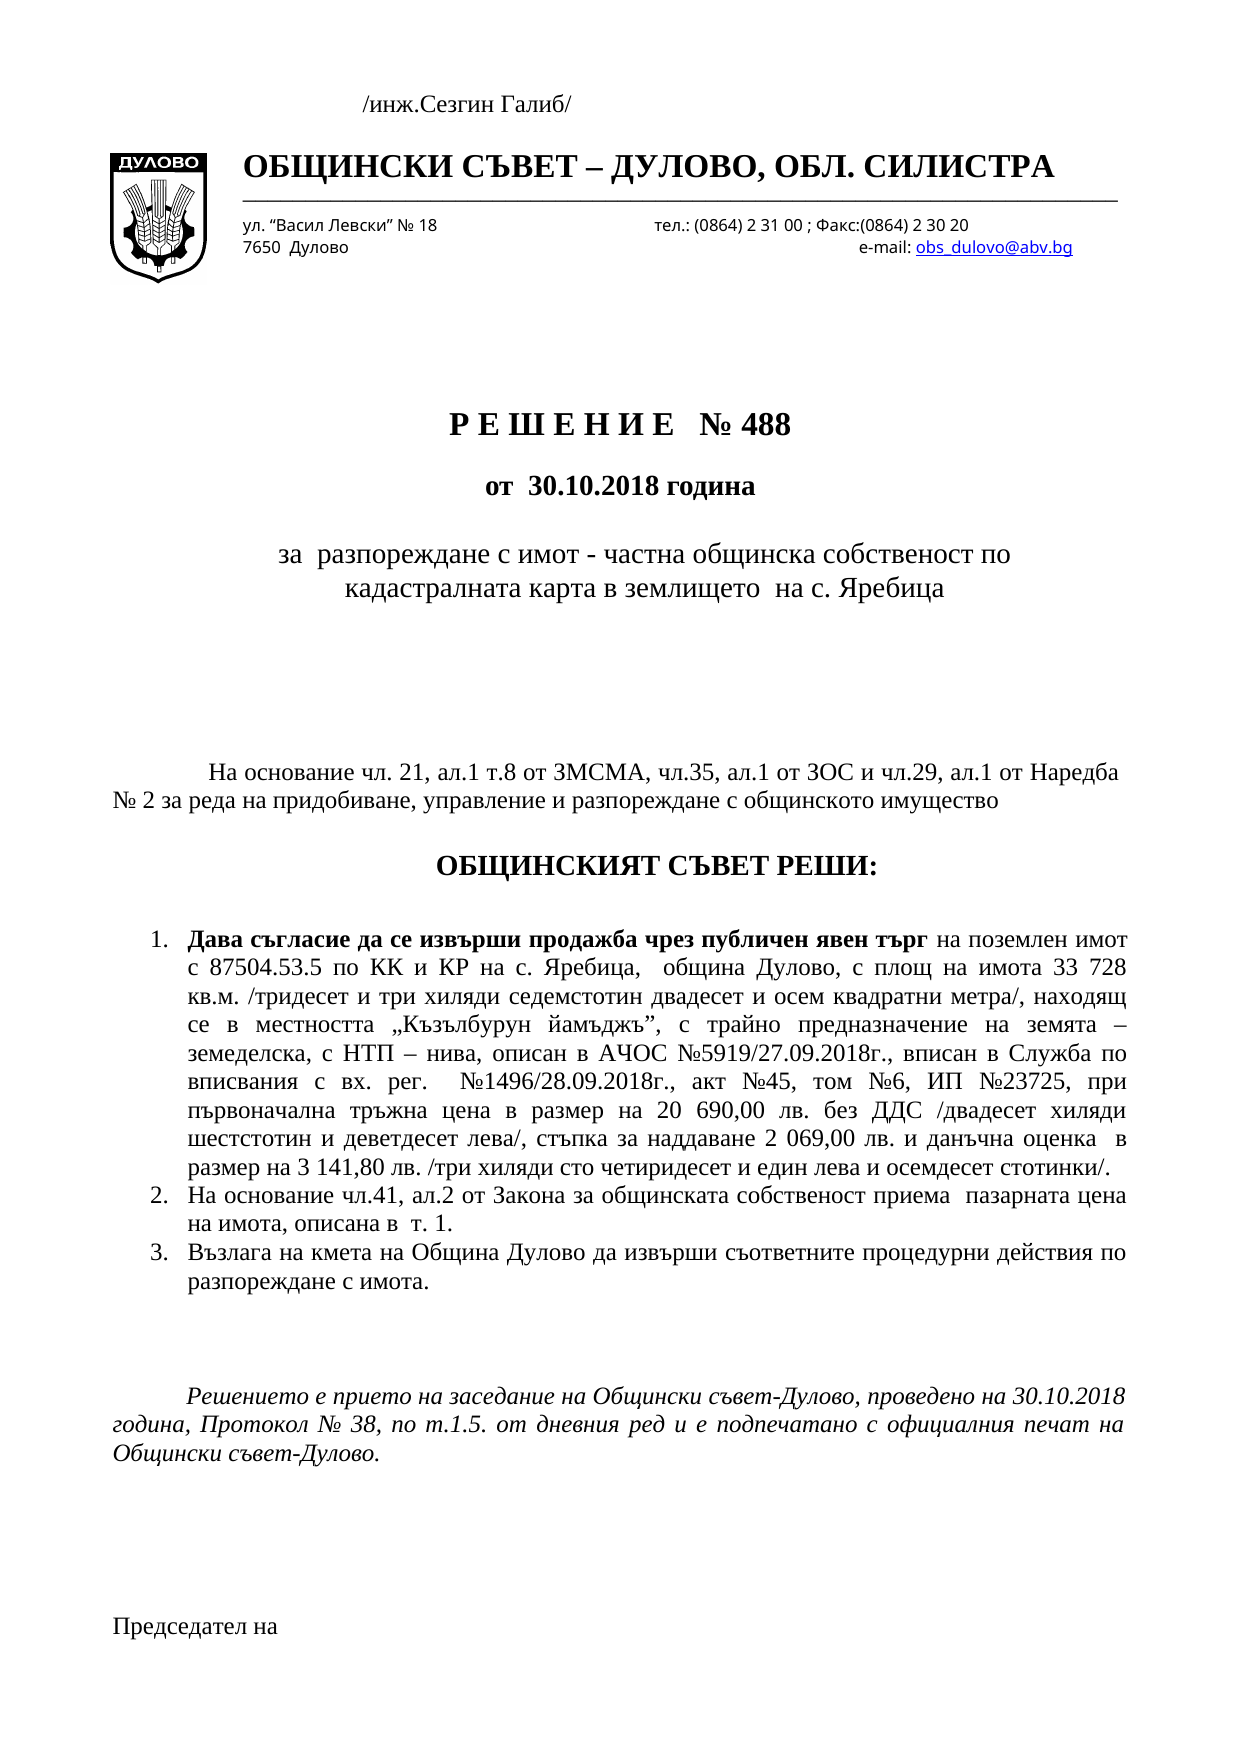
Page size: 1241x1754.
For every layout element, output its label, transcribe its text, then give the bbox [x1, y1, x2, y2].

text 7650 Дулово e-mail: obs_dulovo@abv.bg [207, 236, 1128, 259]
text за разпореждане с имот - частна общинска собственост по [168, 536, 1121, 570]
text На основание чл. 21, ал.1 т.8 от ЗМСМА, чл.35, ал.1 от ЗОС и чл.29, ал.1 от Наредба № 2 за реда на придобиване, управление и разпореждане с общинското имущество [112, 757, 1121, 814]
text /инж.Сезгин Галиб/ [112, 89, 1128, 117]
list Дава съгласие да се извърши продажба чрез публичен явен търг на поземлен имот с 87504.53.5 по КК и КР на с. Яребица, община Дулово, с площ на имота 33 728 кв.м. /тридесет и три хиляди седемстотин двадесет и осем квадратни метра/, находящ се в местността „Къзълбурун йамъджъ”, с трайно предназначение на земята – земеделска, с НТП – нива, описан в АЧОС №5919/27.09.2018г., вписан в Служба по вписвания с вх. рег. №1496/28.09.2018г., акт №45, том №6, ИП №23725, при първоначална тръжна цена в размер на 20 690,00 лв. без ДДС /двадесет хиляди шестстотин и деветдесет лева/, стъпка за наддаване 2 069,00 лв. и данъчна оценка в размер на 3 141,80 лв. /три хиляди сто четиридесет и един лева и осемдесет стотинки/. [150, 924, 1128, 1181]
list Възлага на кмета на Община Дулово да извърши съответните процедурни действия по разпореждане с имота. [150, 1237, 1128, 1294]
text ул. “Васил Левски” № 18 тел.: (0864) 2 31 00 ; Факс:(0864) 2 30 20 [207, 213, 1128, 236]
text ОБЩИНСКИЯТ СЪВЕТ РЕШИ: [112, 848, 1128, 881]
text –––––––––––––––––––––––––––––––––––––––––––––––––––––––––––––––––––––– [207, 184, 1128, 213]
subtitle от 30.10.2018 година [112, 468, 1128, 501]
text Председател на [112, 1611, 1128, 1639]
list На основание чл.41, ал.2 от Закона за общинската собственост приема пазарната цена на имота, описана в т. 1. [150, 1181, 1128, 1237]
subtitle Р Е Ш Е Н И Е № 488 [112, 404, 1128, 443]
text ОБЩИНСКИ СЪВЕТ – ДУЛОВО, ОБЛ. СИЛИСТРА [112, 146, 1128, 184]
text кадастралната карта в землището на с. Яребица [168, 570, 1121, 603]
text Решението е прието на заседание на Общински съвет-Дулово, проведено на 30.10.2018 година, Протокол № 38, по т.1.5. от дневния ред и е подпечатано с официалния печат на Общински съвет-Дулово. [112, 1381, 1128, 1467]
